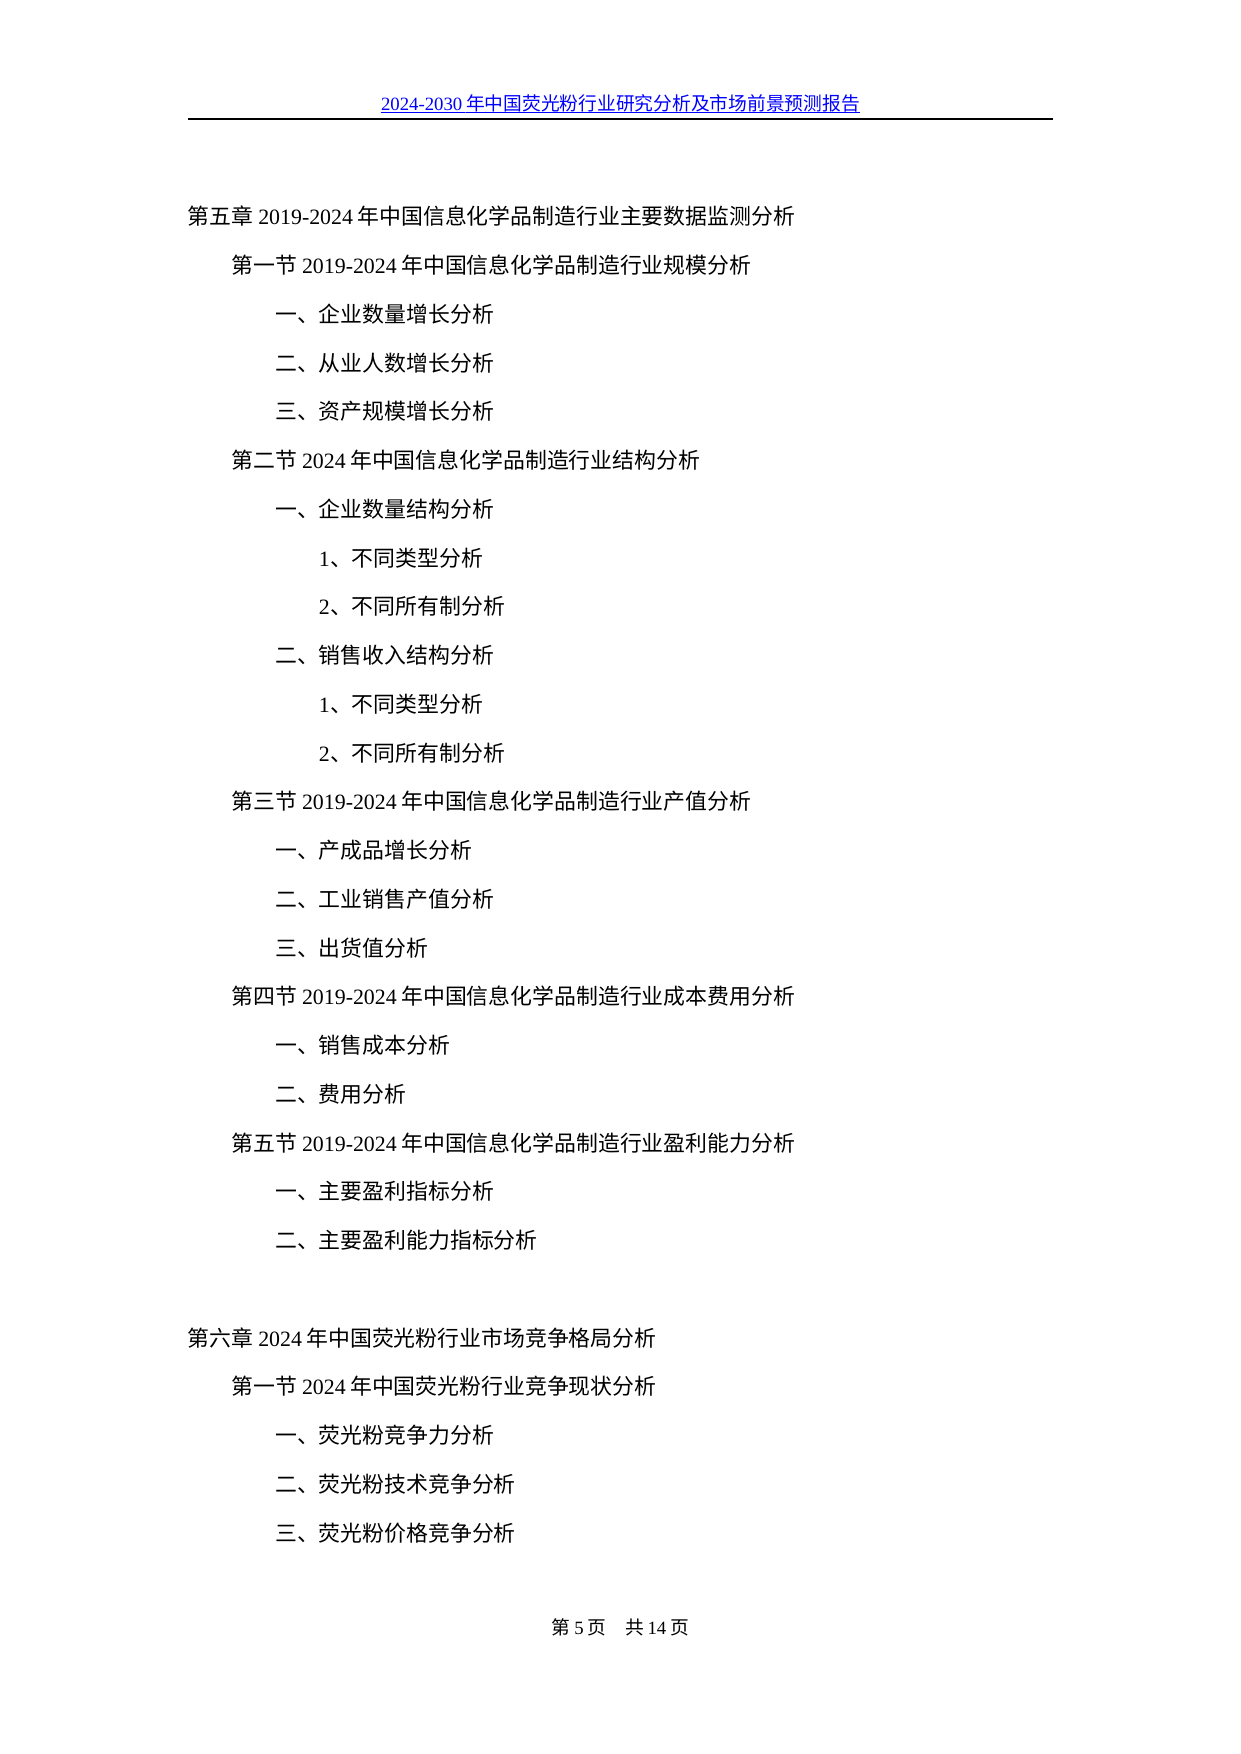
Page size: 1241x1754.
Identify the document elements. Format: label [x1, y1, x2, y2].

text [187, 150, 1053, 1548]
